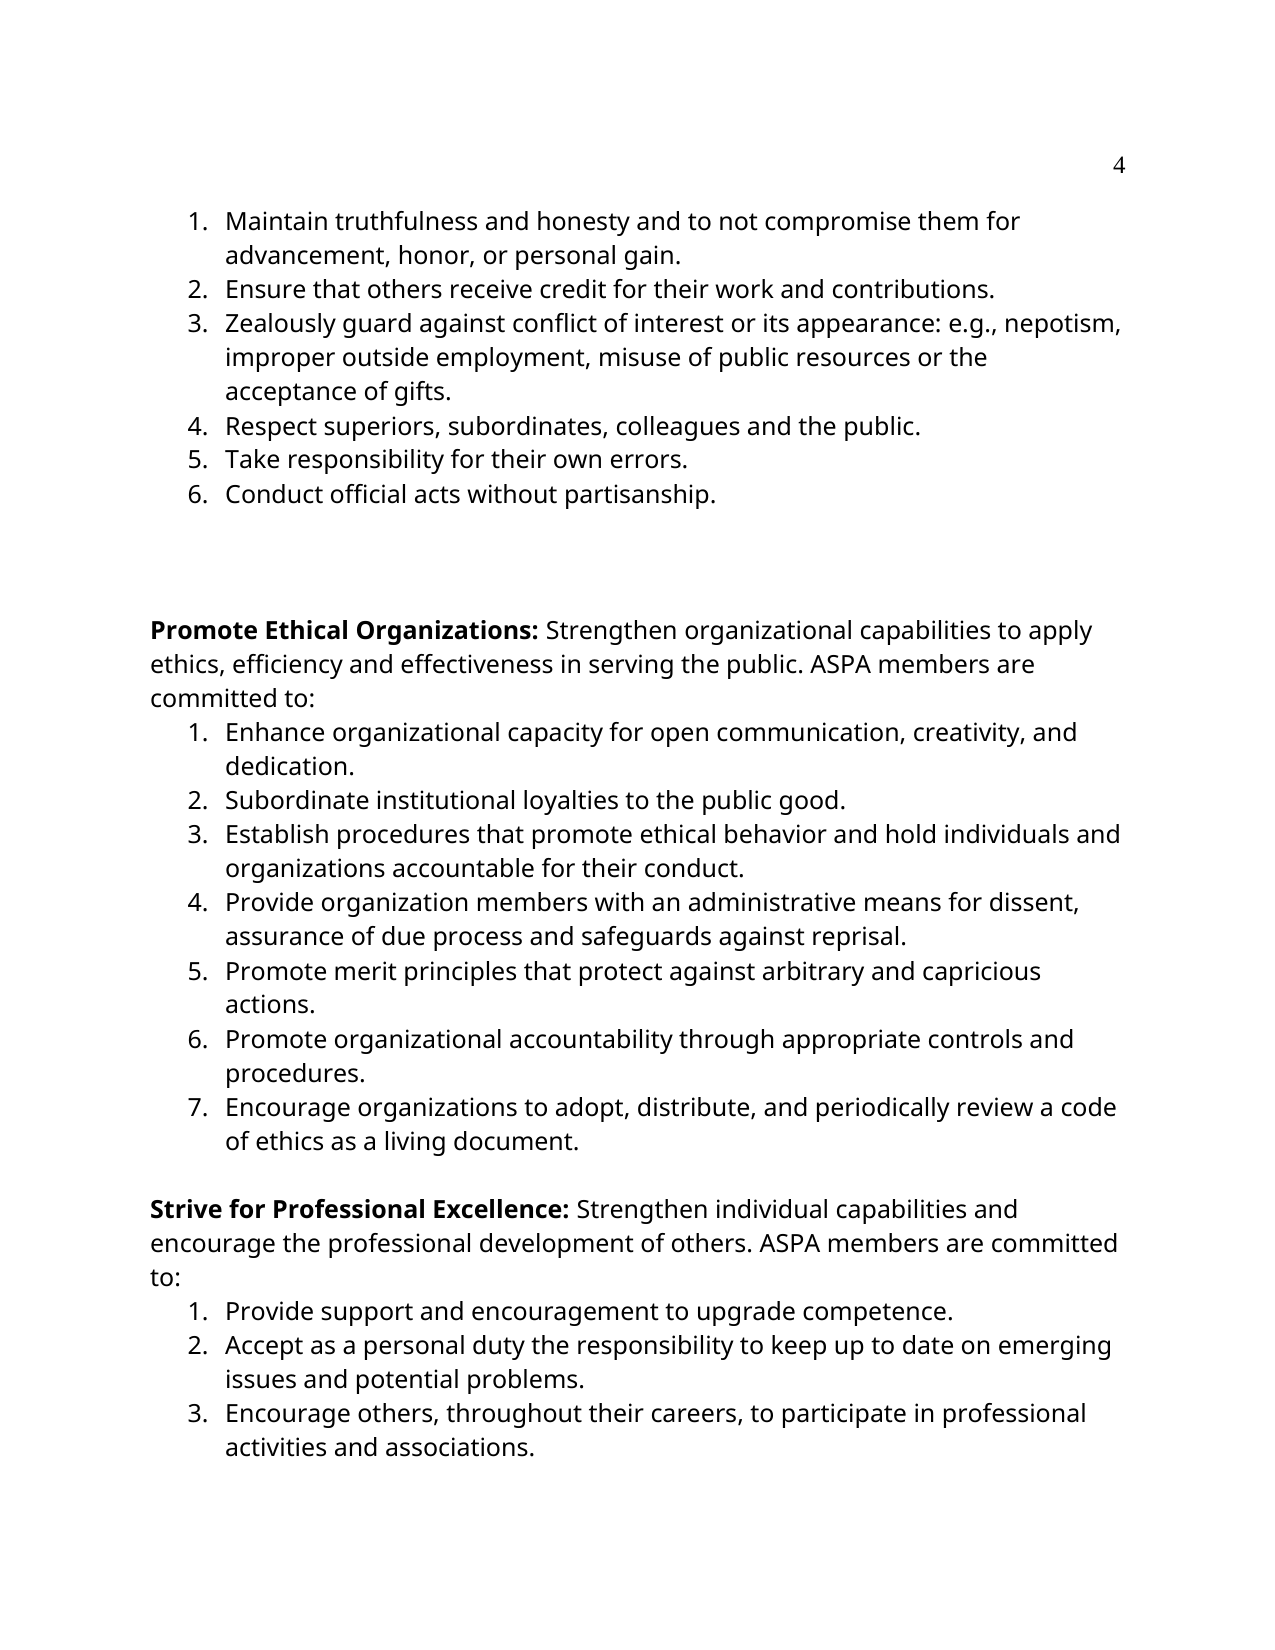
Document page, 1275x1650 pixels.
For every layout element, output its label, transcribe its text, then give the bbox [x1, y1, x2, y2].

list Promote organizational accountability through appropriate controls and procedures. [187, 1021, 1125, 1089]
list Provide support and encouragement to upgrade competence. [187, 1294, 1125, 1328]
list Zealously guard against conflict of interest or its appearance: e.g., nepotism, improper outside employment, misuse of public resources or the acceptance of gifts. [187, 306, 1125, 408]
text Promote Ethical Organizations: Strengthen organizational capabilities to apply ethics, efficiency and effectiveness in serving the public. ASPA members are committed to: [150, 612, 1125, 715]
list Establish procedures that promote ethical behavior and hold individuals and organizations accountable for their conduct. [187, 817, 1125, 885]
list Respect superiors, subordinates, colleagues and the public. [187, 408, 1125, 442]
list Encourage organizations to adopt, distribute, and periodically review a code of ethics as a living document. [187, 1089, 1125, 1157]
list Conduct official acts without partisanship. [187, 476, 1125, 510]
list Enhance organizational capacity for open communication, creativity, and dedication. [187, 715, 1125, 783]
list Accept as a personal duty the responsibility to keep up to date on emerging issues and potential problems. [187, 1328, 1125, 1396]
list Take responsibility for their own errors. [187, 442, 1125, 476]
text Strive for Professional Excellence: Strengthen individual capabilities and encourage the professional development of others. ASPA members are committed to: [150, 1192, 1125, 1294]
list Ensure that others receive credit for their work and contributions. [187, 272, 1125, 306]
list Provide organization members with an administrative means for dissent, assurance of due process and safeguards against reprisal. [187, 885, 1125, 953]
list Maintain truthfulness and honesty and to not compromise them for advancement, honor, or personal gain. [187, 204, 1125, 272]
list Encourage others, throughout their careers, to participate in professional activities and associations. [187, 1396, 1125, 1464]
list Promote merit principles that protect against arbitrary and capricious actions. [187, 953, 1125, 1021]
list Subordinate institutional loyalties to the public good. [187, 783, 1125, 817]
